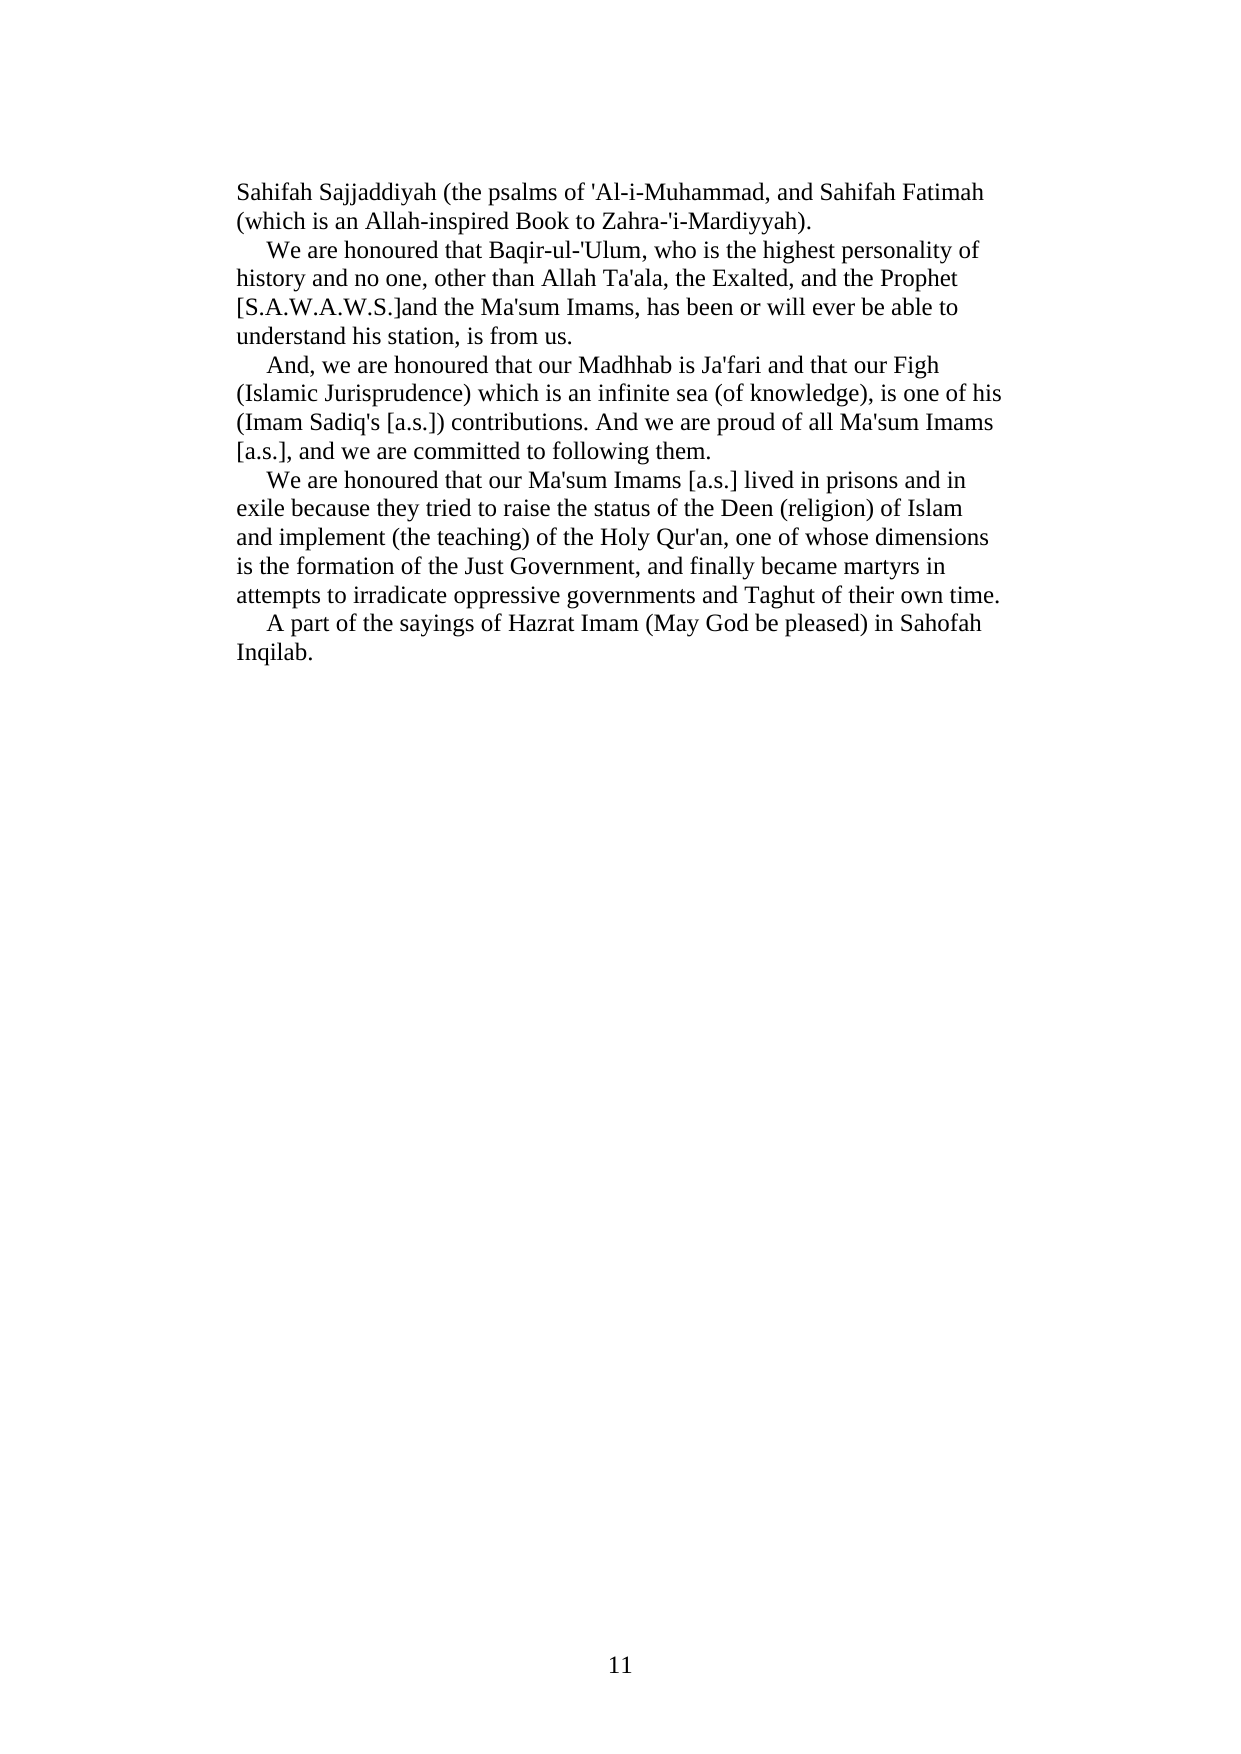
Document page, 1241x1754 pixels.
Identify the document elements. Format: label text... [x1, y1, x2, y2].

text We are honoured that our Ma'sum Imams [a.s.] lived in prisons and in exile because they tried to raise the status of the Deen (religion) of Islam and implement (the teaching) of the Holy Qur'an, one of whose dimensions is the formation of the Just Government, and finally became martyrs in attempts to irradicate oppressive governments and Taghut of their own time. [236, 465, 1004, 608]
text And, we are honoured that our Madhhab is Ja'fari and that our Figh (Islamic Jurisprudence) which is an infinite sea (of knowledge), is one of his (Imam Sadiq's [a.s.]) contributions. And we are proud of all Ma'sum Imams [a.s.], and we are committed to following them. [236, 350, 1004, 465]
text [236, 177, 1004, 235]
text We are honoured that Baqir-ul-'Ulum, who is the highest personality of history and no one, other than Allah Ta'ala, the Exalted, and the Prophet [S.A.W.A.W.S.]and the Ma'sum Imams, has been or will ever be able to understand his station, is from us. [236, 235, 1004, 350]
text A part of the sayings of Hazrat Imam (May God be pleased) in Sahofah Inqilab. [236, 608, 1004, 666]
